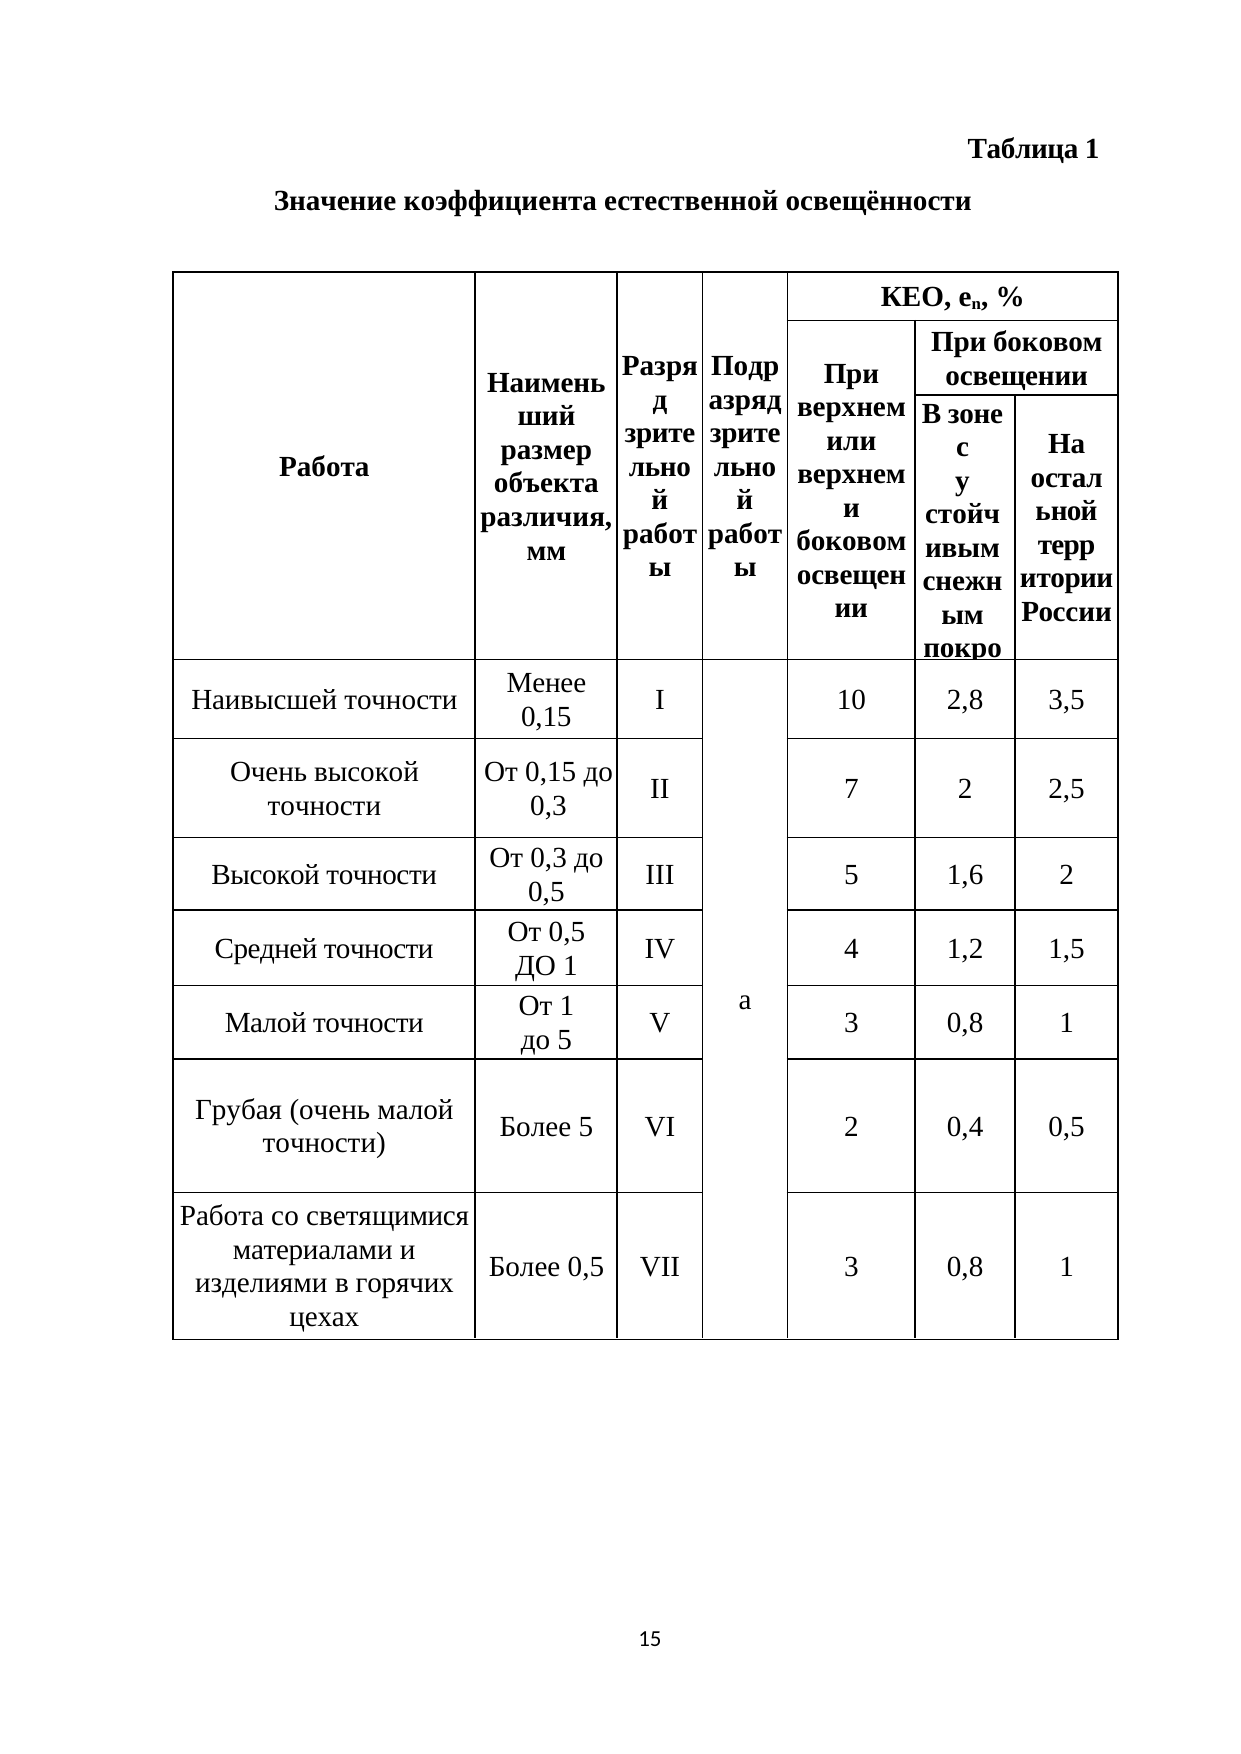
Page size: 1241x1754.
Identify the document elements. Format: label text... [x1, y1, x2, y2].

table_cell Средней точности [174, 911, 474, 984]
table_cell 0,4 [916, 1060, 1014, 1191]
table_cell При верхнем или верхнем и боковом освещении [788, 321, 914, 658]
table_cell 1 [1016, 1193, 1117, 1338]
table_cell Более 5 [476, 1060, 616, 1191]
table_cell Малой точности [174, 986, 474, 1058]
table_cell VI [618, 1060, 702, 1191]
table_header Разряд зрительной работы [618, 273, 702, 658]
table_cell 10 [788, 660, 914, 737]
table_cell На остальной территории России [1016, 396, 1117, 658]
text Таблица 1 [945, 118, 1122, 169]
table_cell 5 [788, 838, 914, 909]
table_cell 0,8 [916, 1193, 1014, 1338]
table_cell 1,5 [1016, 911, 1117, 984]
table_cell I [618, 660, 702, 737]
table_cell 1,2 [916, 911, 1014, 984]
table_cell 2 [788, 1060, 914, 1191]
table_header Наименьший размер объекта различия, мм [476, 273, 616, 658]
table_cell Очень высокой точности [174, 739, 474, 837]
table_cell Работа со светящимися материалами и изделиями в горячих цехах [174, 1193, 474, 1338]
table_cell От 0,15 до 0,3 [476, 739, 616, 837]
table_cell 2 [1016, 838, 1117, 909]
table_cell 3,5 [1016, 660, 1117, 737]
table_cell IV [618, 911, 702, 984]
table_cell 2,8 [916, 660, 1014, 737]
table_cell 7 [788, 739, 914, 837]
table_header Работа [174, 273, 474, 658]
table_cell 4 [788, 911, 914, 984]
table_cell Наивысшей точности [174, 660, 474, 737]
table_cell От 0,3 до 0,5 [476, 838, 616, 909]
table_cell II [618, 739, 702, 837]
table_cell V [618, 986, 702, 1058]
table_cell Более 0,5 [476, 1193, 616, 1338]
table_cell VII [618, 1193, 702, 1338]
table_header КЕО, еn, % [788, 273, 1117, 320]
table_cell Грубая (очень малой точности) [174, 1060, 474, 1191]
table_cell 2 [916, 739, 1014, 837]
table_cell 3 [788, 986, 914, 1058]
table_cell 1 [1016, 986, 1117, 1058]
table_cell Высокой точности [174, 838, 474, 909]
table_cell От 0,5 ДО 1 [476, 911, 616, 984]
table_cell 0,8 [916, 986, 1014, 1058]
text Значение коэффициента естественной освещённости [177, 169, 1068, 220]
table_cell 0,5 [1016, 1060, 1117, 1191]
table_cell При боковом освещении [916, 321, 1117, 394]
table_header Подразряд зрительной работы [703, 273, 787, 658]
table_cell 1,6 [916, 838, 1014, 909]
table_cell 2,5 [1016, 739, 1117, 837]
table_cell Менее 0,15 [476, 660, 616, 737]
table_cell От 1 до 5 [476, 986, 616, 1058]
table_cell III [618, 838, 702, 909]
table_cell а [703, 660, 787, 1338]
table_cell 3 [788, 1193, 914, 1338]
